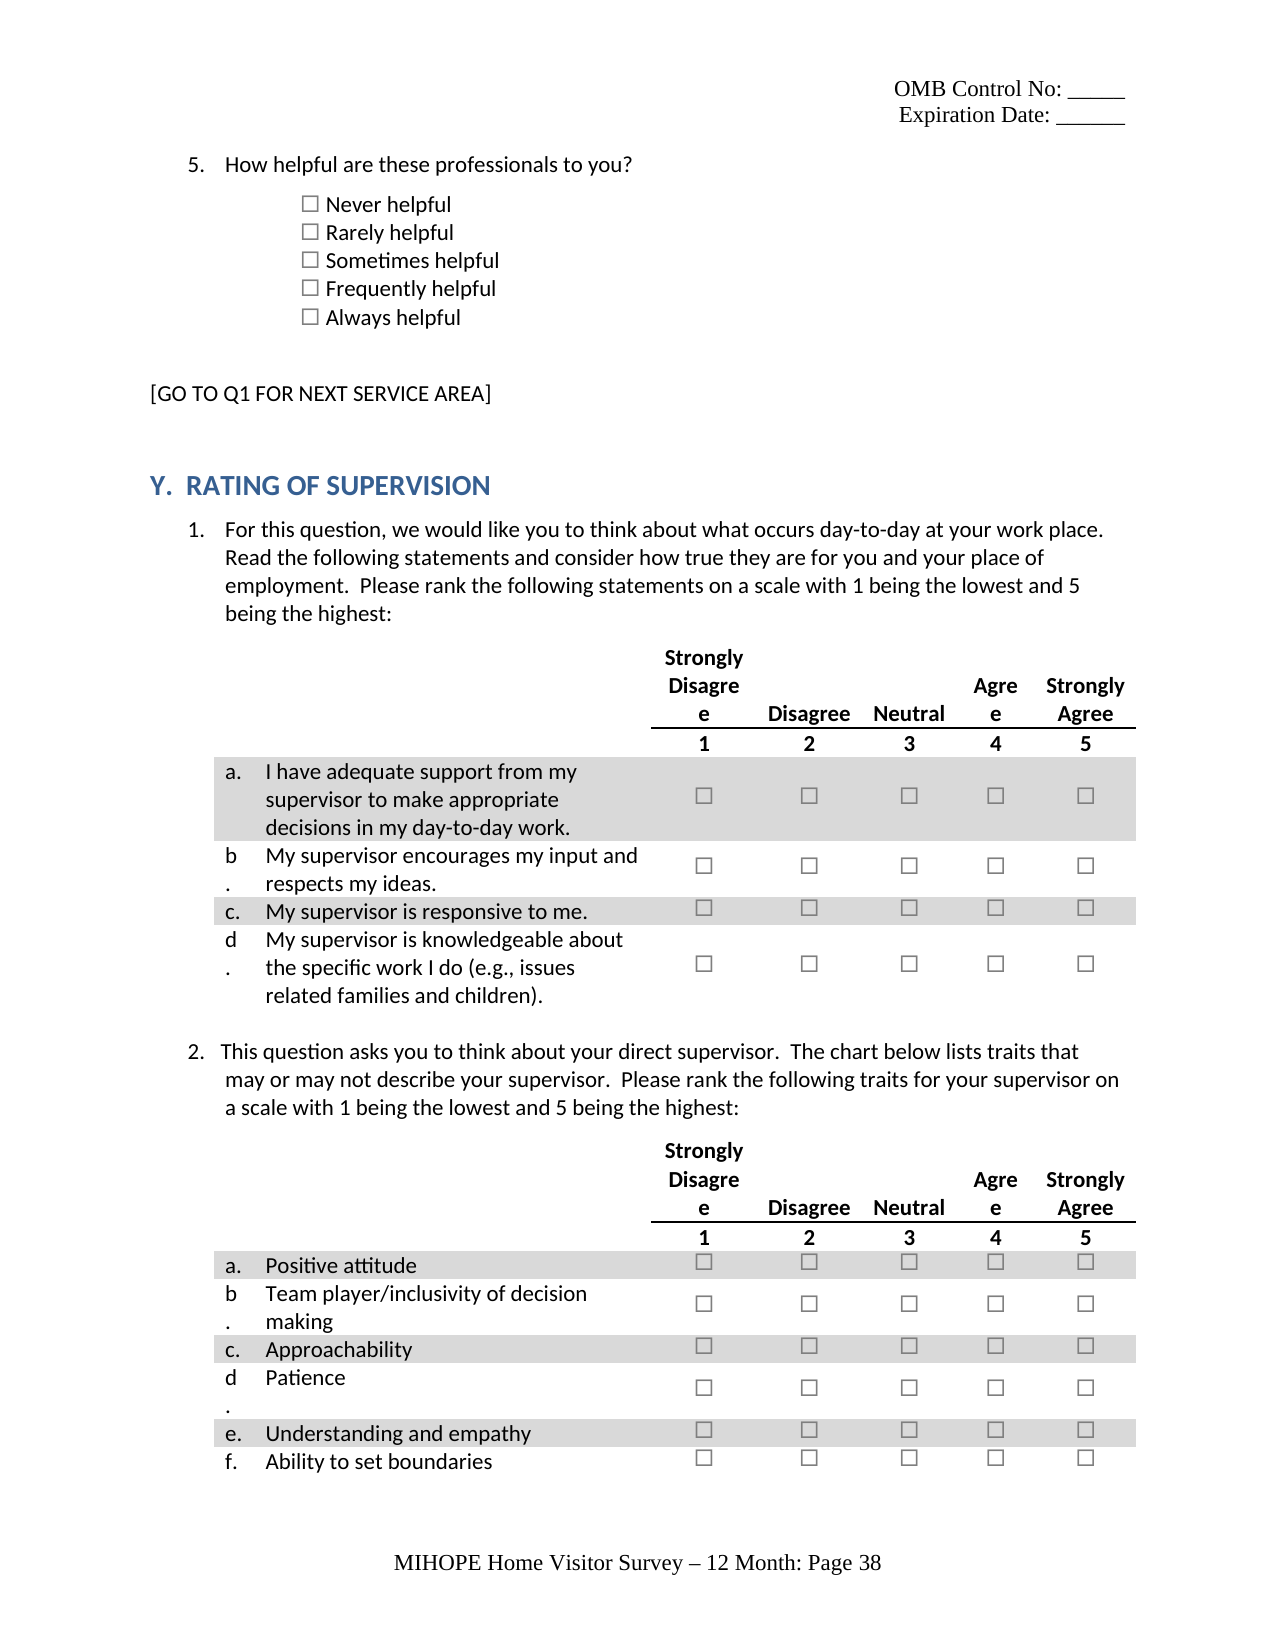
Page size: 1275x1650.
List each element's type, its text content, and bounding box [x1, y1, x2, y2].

list How helpful are these professionals to you? [187, 150, 1125, 178]
text [GO TO Q1 FOR NEXT SERVICE AREA] [150, 379, 1125, 407]
text Sometimes helpful [300, 247, 1125, 274]
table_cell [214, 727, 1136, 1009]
text Never helpful [300, 191, 1125, 218]
text 2. This question asks you to think about your direct supervisor. The chart below lists traits that may or may not describe your supervisor. Please rank the following traits for your supervisor on a scale with 1 being the lowest and 5 being the highest: [187, 1037, 1125, 1121]
text Y. RATING OF SUPERVISION [150, 467, 1125, 503]
text Frequently helpful [300, 274, 1125, 303]
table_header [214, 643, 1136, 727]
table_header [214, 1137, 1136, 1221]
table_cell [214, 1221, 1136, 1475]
list For this question, we would like you to think about what occurs day-to-day at your work place. Read the following statements and consider how true they are for you and your place of employment. Please rank the following statements on a scale with 1 being the lowest and 5 being the highest: [187, 516, 1125, 628]
text Always helpful [300, 303, 1125, 331]
text Rarely helpful [300, 218, 1125, 247]
